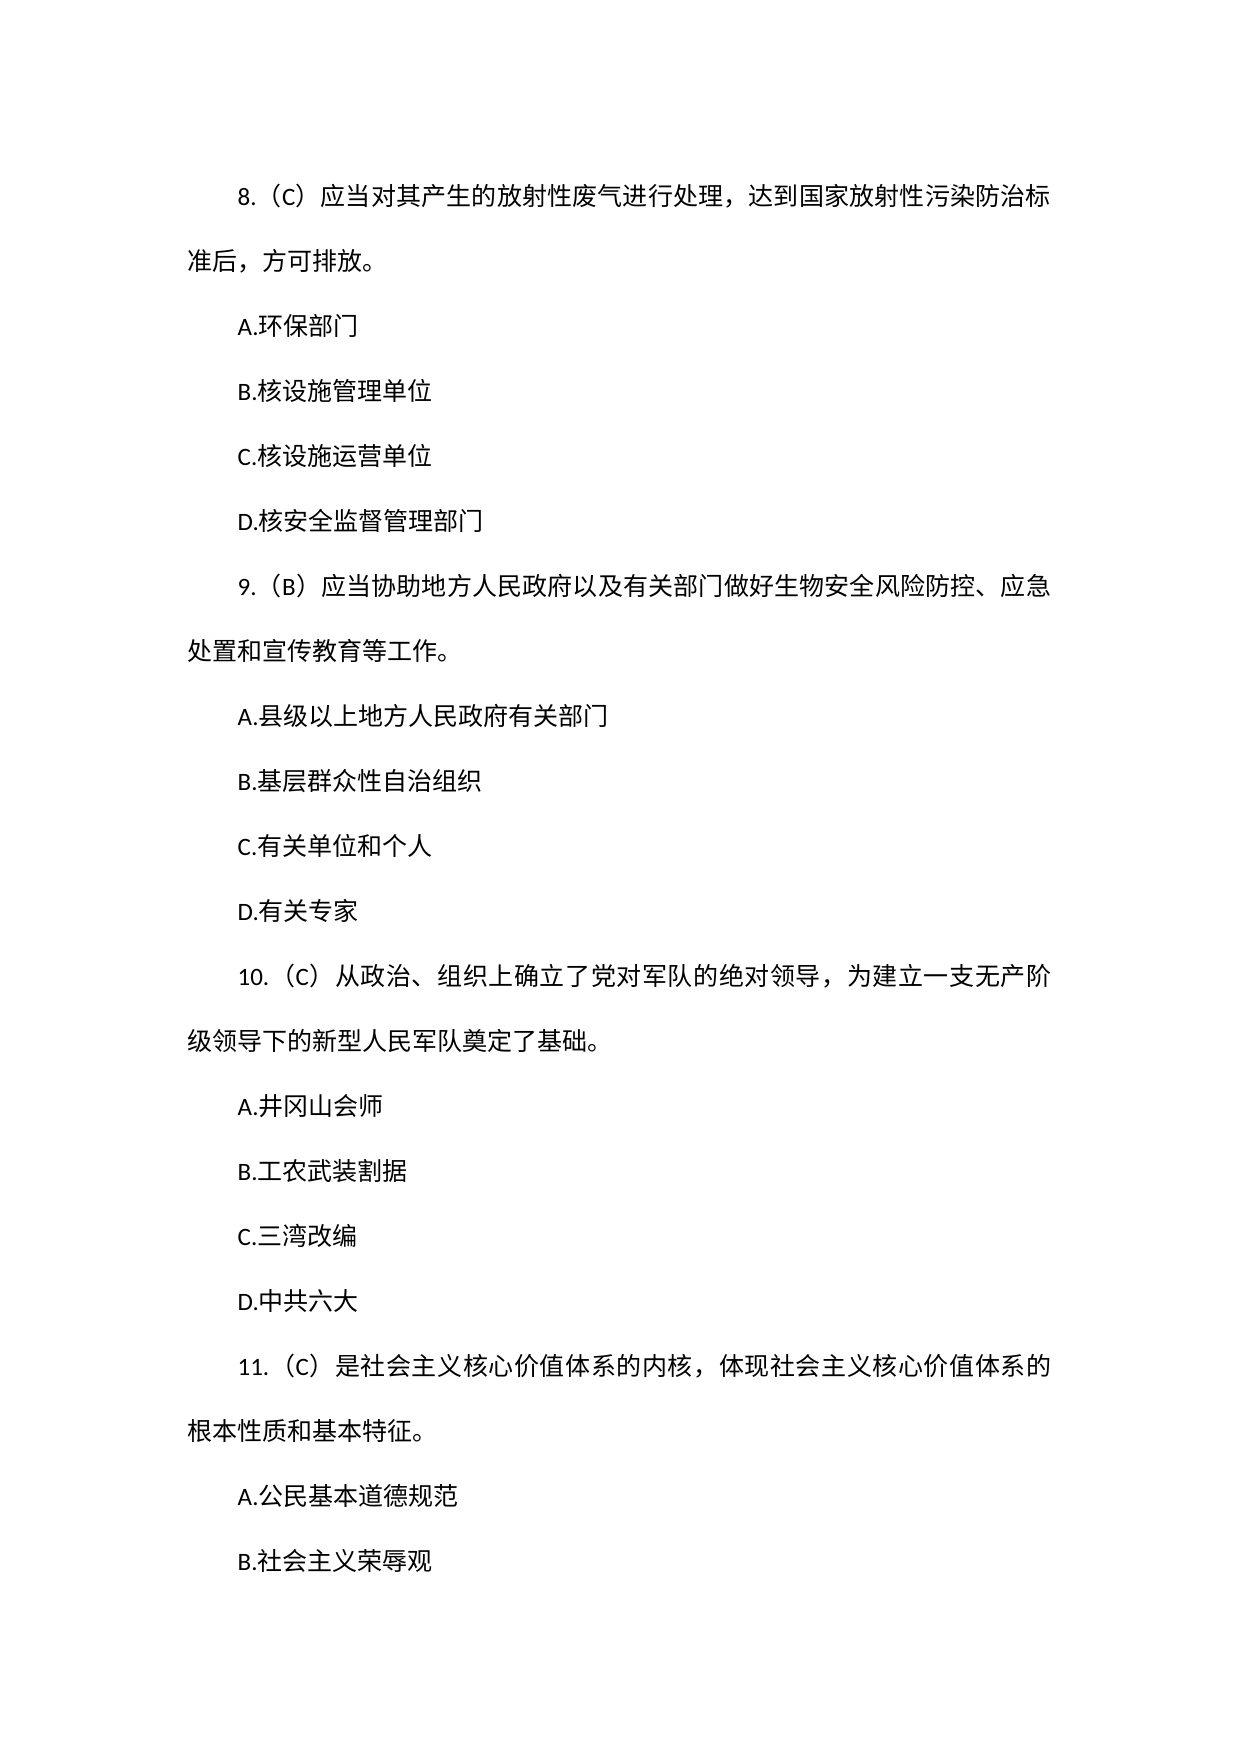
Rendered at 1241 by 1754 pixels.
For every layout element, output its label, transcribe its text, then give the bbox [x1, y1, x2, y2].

text 9.（B）应当协助地方人民政府以及有关部门做好生物安全风险防控、应急处置和宣传教育等工作。 [187, 552, 1053, 682]
text 10.（C）从政治、组织上确立了党对军队的绝对领导，为建立一支无产阶级领导下的新型人民军队奠定了基础。 [187, 942, 1053, 1072]
text B.工农武装割据 [187, 1137, 1053, 1202]
text B.基层群众性自治组织 [187, 747, 1053, 812]
text D.中共六大 [187, 1267, 1053, 1332]
text A.县级以上地方人民政府有关部门 [187, 682, 1053, 747]
text C.有关单位和个人 [187, 812, 1053, 877]
text A.公民基本道德规范 [187, 1462, 1053, 1527]
text B.核设施管理单位 [187, 357, 1053, 422]
text 11.（C）是社会主义核心价值体系的内核，体现社会主义核心价值体系的根本性质和基本特征。 [187, 1332, 1053, 1462]
text D.有关专家 [187, 877, 1053, 942]
text C.核设施运营单位 [187, 422, 1053, 487]
text A.环保部门 [187, 292, 1053, 357]
text D.核安全监督管理部门 [187, 487, 1053, 552]
text C.三湾改编 [187, 1202, 1053, 1267]
text A.井冈山会师 [187, 1072, 1053, 1137]
text 8.（C）应当对其产生的放射性废气进行处理，达到国家放射性污染防治标准后，方可排放。 [187, 162, 1053, 292]
text B.社会主义荣辱观 [187, 1527, 1053, 1592]
